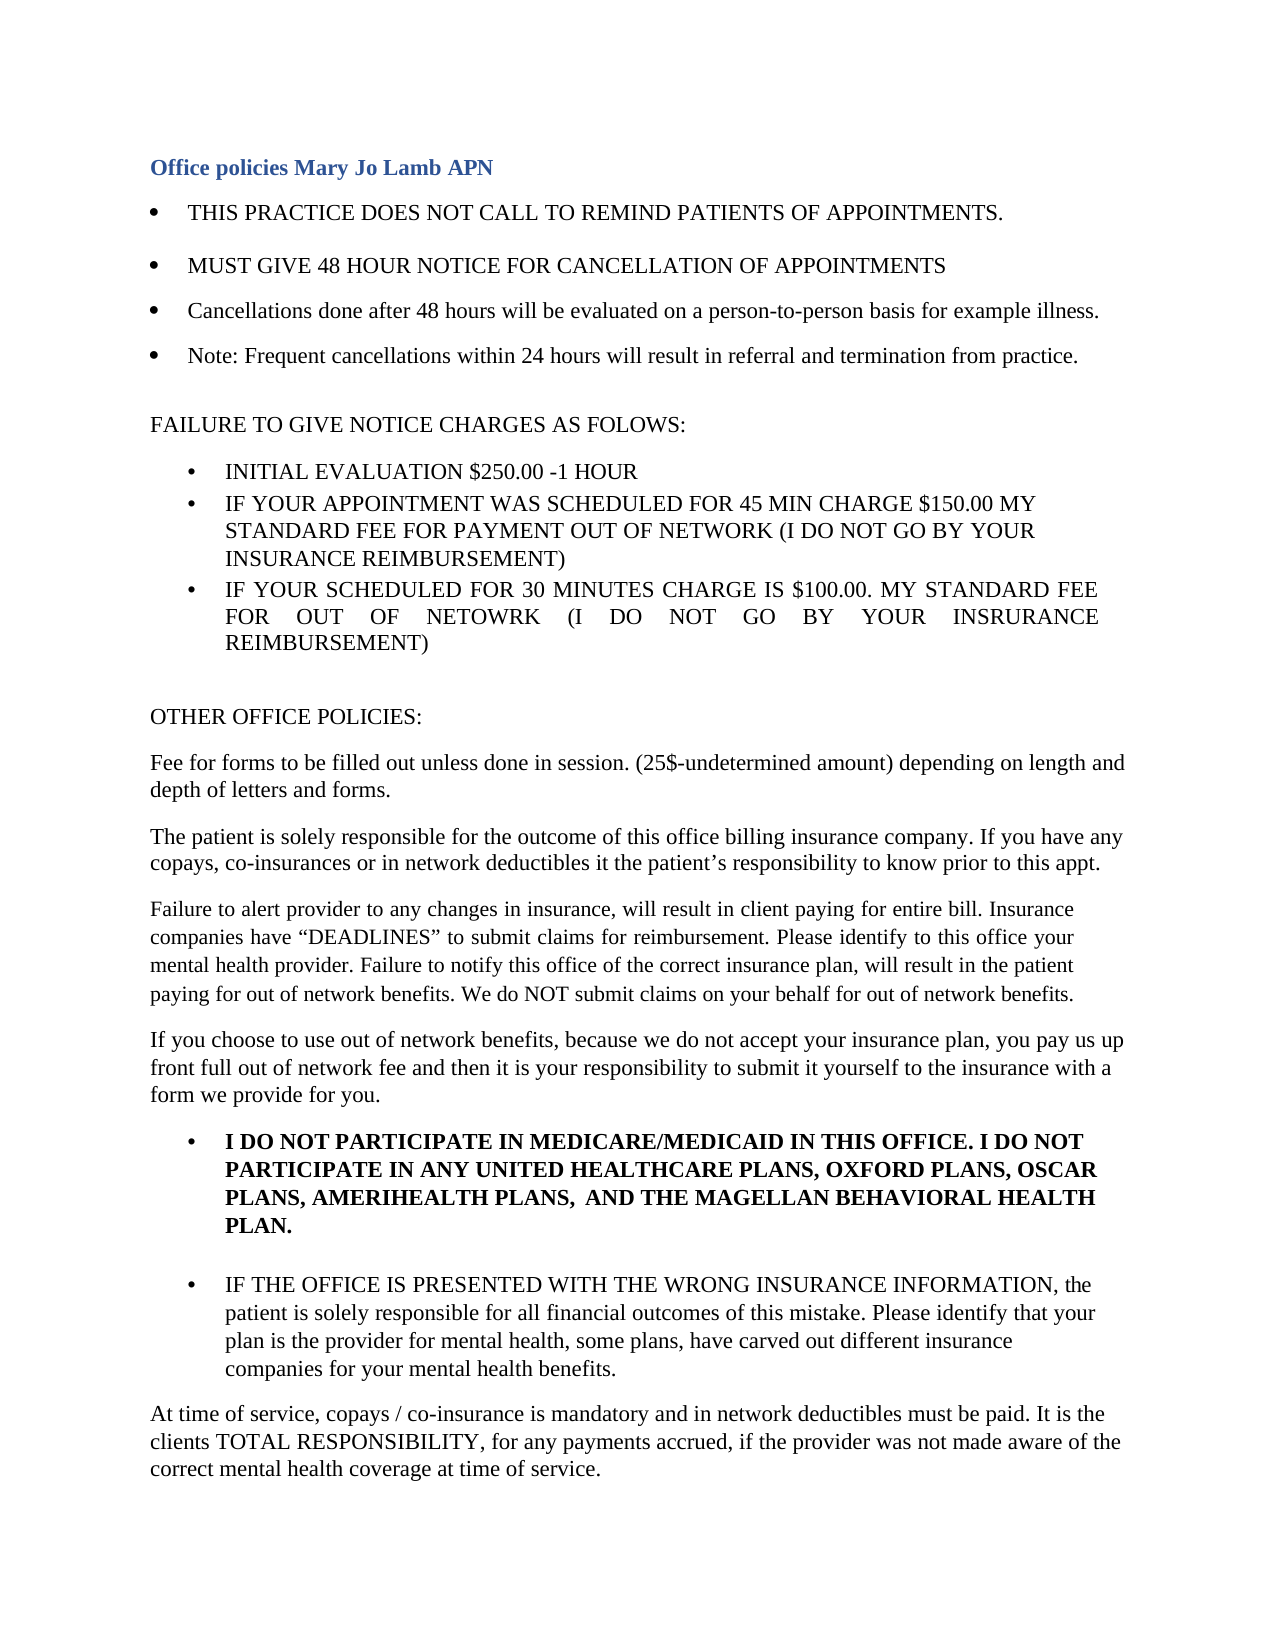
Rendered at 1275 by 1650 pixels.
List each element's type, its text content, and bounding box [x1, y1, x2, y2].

text patient is solely responsible for all financial outcomes of this mistake. Please identify that your plan is the provider for mental health, some plans, have carved out different insurance companies for your mental health benefits. [225, 1299, 1107, 1381]
list IF YOUR APPOINTMENT WAS SCHEDULED FOR 45 MIN CHARGE $150.00 MY STANDARD FEE FOR PAYMENT OUT OF NETWORK (I DO NOT GO BY YOUR INSURANCE REIMBURSEMENT) [187, 489, 1036, 571]
text Failure to alert provider to any changes in insurance, will result in client paying for entire bill. Insurance companies have “DEADLINES” to submit claims for reimbursement. Please identify to this office your mental health provider. Failure to notify this office of the correct insurance plan, will result in the patient paying for out of network benefits. We do NOT submit claims on your behalf for out of network benefits. [150, 896, 1076, 1006]
list THIS PRACTICE DOES NOT CALL TO REMIND PATIENTS OF APPOINTMENTS. [150, 199, 1135, 226]
text If you choose to use out of network benefits, because we do not accept your insurance plan, you pay us up front full out of network fee and then it is your responsibility to submit it yourself to the insurance with a form we provide for you. [150, 1026, 1135, 1108]
text Office policies Mary Jo Lamb APN [150, 154, 1135, 181]
list IF THE OFFICE IS PRESENTED WITH THE WRONG INSURANCE INFORMATION, the [187, 1271, 1135, 1297]
text Fee for forms to be filled out unless done in session. (25$-undetermined amount) depending on length and depth of letters and forms. [150, 749, 1135, 803]
list Cancellations done after 48 hours will be evaluated on a person-to-person basis for example illness. [150, 297, 1135, 323]
text The patient is solely responsible for the outcome of this office billing insurance company. If you have any copays, co-insurances or in network deductibles it the patient’s responsibility to know prior to this appt. [150, 823, 1135, 876]
text OTHER OFFICE POLICIES: [150, 703, 1135, 729]
subtitle I DO NOT PARTICIPATE IN MEDICARE/MEDICAID IN THIS OFFICE. I DO NOT PARTICIPATE IN ANY UNITED HEALTHCARE PLANS, OXFORD PLANS, OSCAR PLANS, AMERIHEALTH PLANS, AND THE MAGELLAN BEHAVIORAL HEALTH PLAN. [187, 1128, 1097, 1238]
list MUST GIVE 48 HOUR NOTICE FOR CANCELLATION OF APPOINTMENTS [150, 252, 1135, 279]
list IF YOUR SCHEDULED FOR 30 MINUTES CHARGE IS $100.00. MY STANDARD FEE FOR OUT OF NETOWRK (I DO NOT GO BY YOUR INSRURANCE REIMBURSEMENT) [187, 576, 1099, 656]
text FAILURE TO GIVE NOTICE CHARGES AS FOLOWS: [150, 411, 1135, 438]
text At time of service, copays / co-insurance is mandatory and in network deductibles must be paid. It is the clients TOTAL RESPONSIBILITY, for any payments accrued, if the provider was not made aware of the correct mental health coverage at time of service. [150, 1400, 1135, 1482]
list INITIAL EVALUATION $250.00 -1 HOUR [187, 458, 1135, 484]
list Note: Frequent cancellations within 24 hours will result in referral and termination from practice. [150, 342, 1135, 369]
